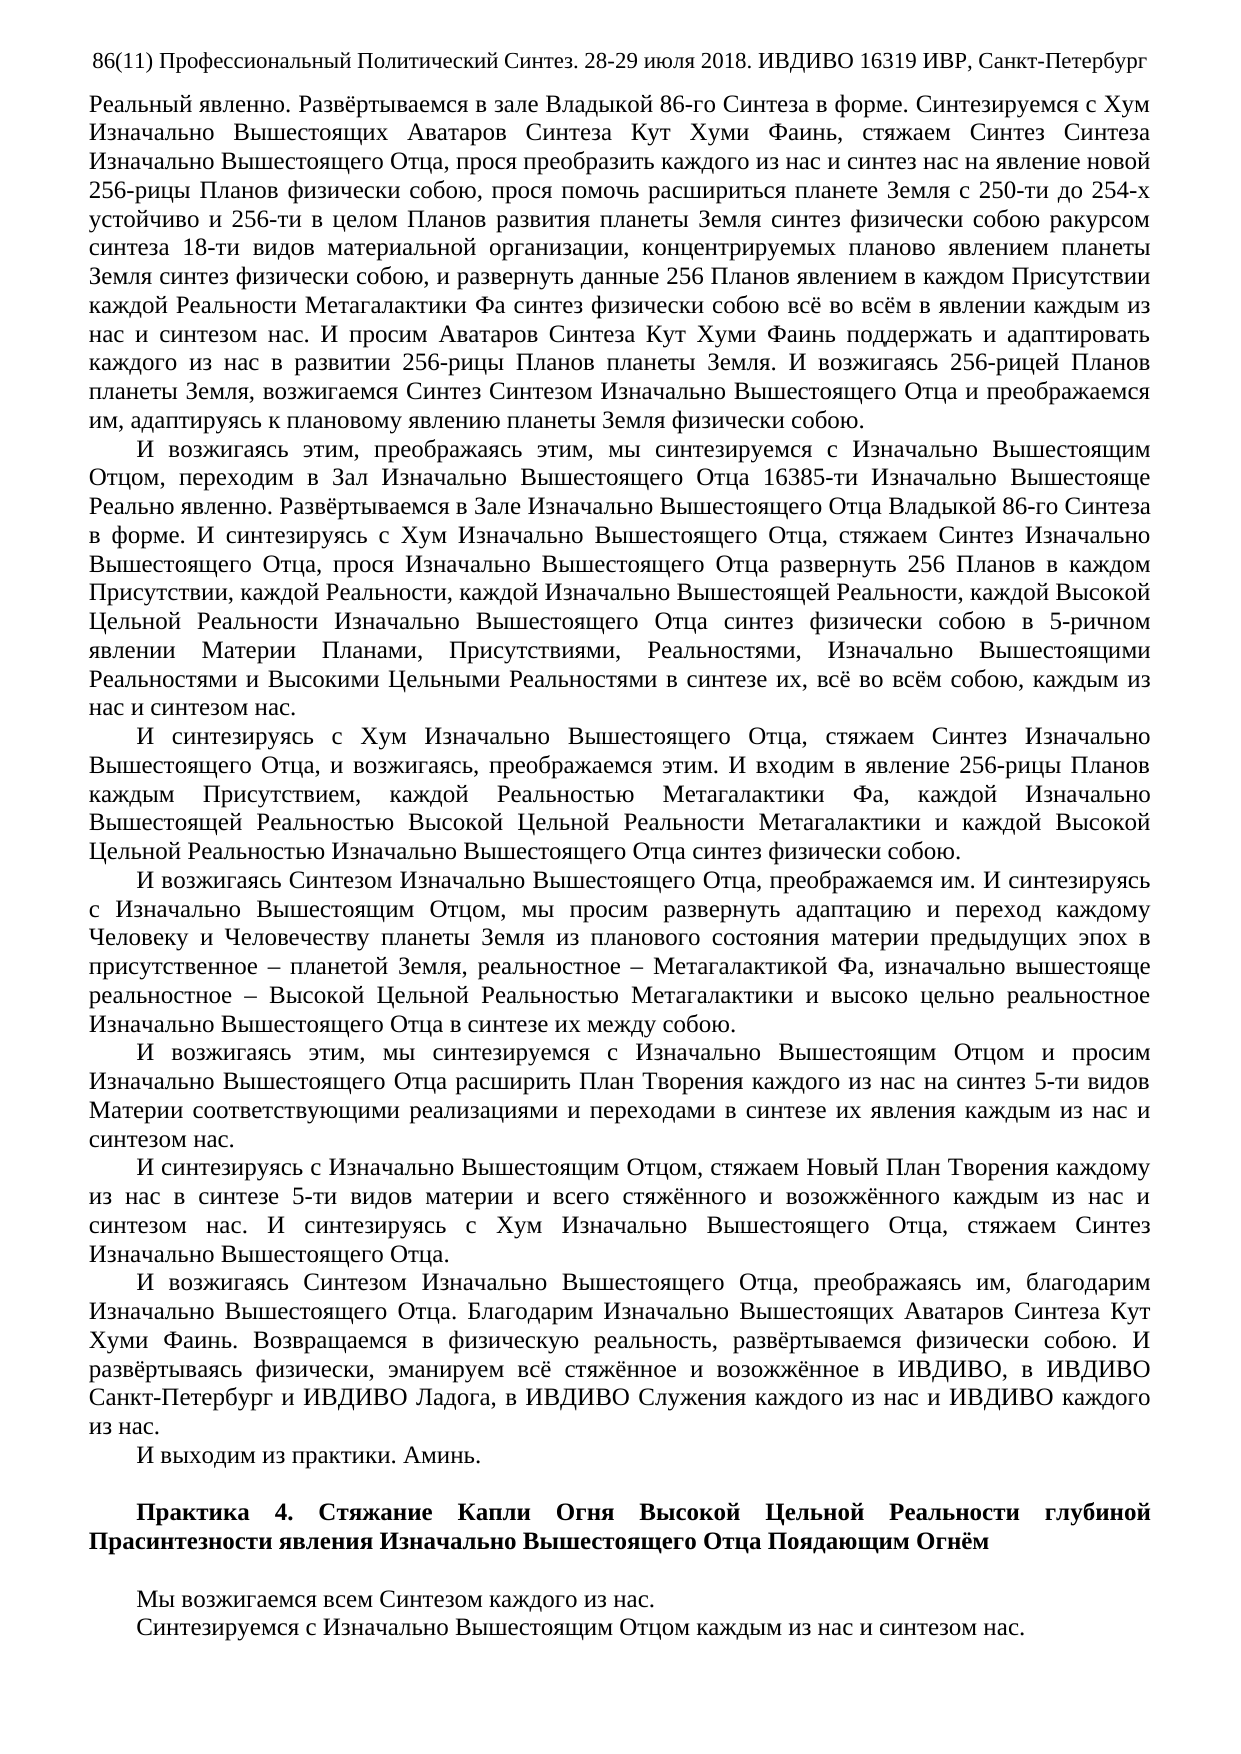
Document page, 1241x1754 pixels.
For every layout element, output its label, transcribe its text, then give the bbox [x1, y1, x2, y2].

text И синтезируясь с Хум Изначально Вышестоящего Отца, стяжаем Синтез Изначально Вышестоящего Отца, и возжигаясь, преображаемся этим. И входим в явление 256-рицы Планов каждым Присутствием, каждой Реальностью Метагалактики Фа, каждой Изначально Вышестоящей Реальностью Высокой Цельной Реальности Метагалактики и каждой Высокой Цельной Реальностью Изначально Вышестоящего Отца синтез физически собою. [89, 721, 1152, 865]
text Мы возжигаемся всем Синтезом каждого из нас. [89, 1584, 1152, 1612]
text И возжигаясь Синтезом Изначально Вышестоящего Отца, преображаемся им. И синтезируясь с Изначально Вышестоящим Отцом, мы просим развернуть адаптацию и переход каждому Человеку и Человечеству планеты Земля из планового состояния материи предыдущих эпох в присутственное – планетой Земля, реальностное – Метагалактикой Фа, изначально вышестояще реальностное – Высокой Цельной Реальностью Метагалактики и высоко цельно реальностное Изначально Вышестоящего Отца в синтезе их между собою. [89, 865, 1152, 1037]
text И выходим из практики. Аминь. [89, 1440, 1152, 1469]
text И возжигаясь этим, преображаясь этим, мы синтезируемся с Изначально Вышестоящим Отцом, переходим в Зал Изначально Вышестоящего Отца 16385-ти Изначально Вышестояще Реально явленно. Развёртываемся в Зале Изначально Вышестоящего Отца Владыкой 86-го Синтеза в форме. И синтезируясь с Хум Изначально Вышестоящего Отца, стяжаем Синтез Изначально Вышестоящего Отца, прося Изначально Вышестоящего Отца развернуть 256 Планов в каждом Присутствии, каждой Реальности, каждой Изначально Вышестоящей Реальности, каждой Высокой Цельной Реальности Изначально Вышестоящего Отца синтез физически собою в 5-ричном явлении Материи Планами, Присутствиями, Реальностями, Изначально Вышестоящими Реальностями и Высокими Цельными Реальностями в синтезе их, всё во всём собою, каждым из нас и синтезом нас. [89, 434, 1152, 721]
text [89, 89, 1152, 434]
text Практика 4. Стяжание Капли Огня Высокой Цельной Реальности глубиной Прасинтезности явления Изначально Вышестоящего Отца Поядающим Огнём [89, 1497, 1152, 1555]
text И синтезируясь с Изначально Вышестоящим Отцом, стяжаем Новый План Творения каждому из нас в синтезе 5-ти видов материи и всего стяжённого и возожжённого каждым из нас и синтезом нас. И синтезируясь с Хум Изначально Вышестоящего Отца, стяжаем Синтез Изначально Вышестоящего Отца. [89, 1152, 1152, 1267]
text И возжигаясь Синтезом Изначально Вышестоящего Отца, преображаясь им, благодарим Изначально Вышестоящего Отца. Благодарим Изначально Вышестоящих Аватаров Синтеза Кут Хуми Фаинь. Возвращаемся в физическую реальность, развёртываемся физически собою. И развёртываясь физически, эманируем всё стяжённое и возожжённое в ИВДИВО, в ИВДИВО Санкт-Петербург и ИВДИВО Ладога, в ИВДИВО Служения каждого из нас и ИВДИВО каждого из нас. [89, 1267, 1152, 1440]
text И возжигаясь этим, мы синтезируемся с Изначально Вышестоящим Отцом и просим Изначально Вышестоящего Отца расширить План Творения каждого из нас на синтез 5-ти видов Материи соответствующими реализациями и переходами в синтезе их явления каждым из нас и синтезом нас. [89, 1037, 1152, 1152]
text Синтезируемся с Изначально Вышестоящим Отцом каждым из нас и синтезом нас. [89, 1612, 1152, 1641]
